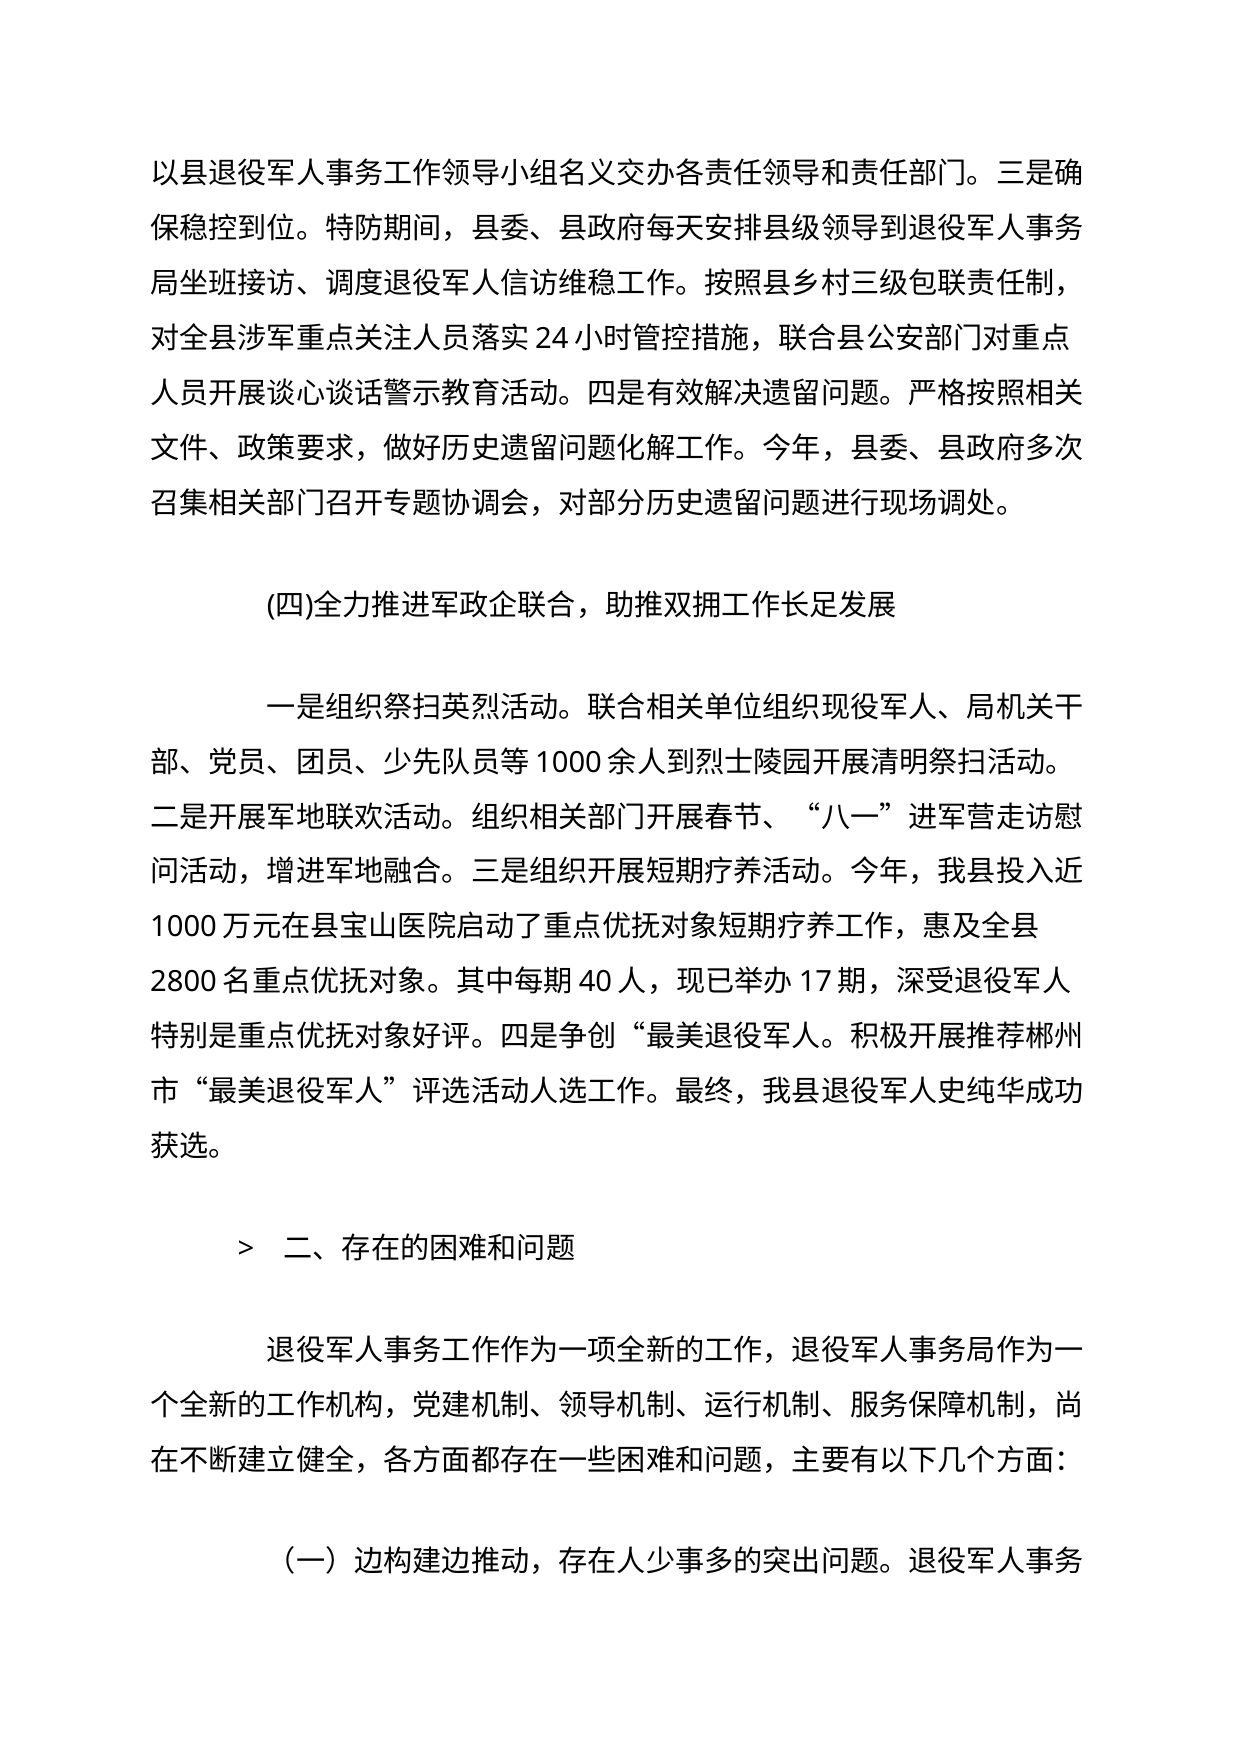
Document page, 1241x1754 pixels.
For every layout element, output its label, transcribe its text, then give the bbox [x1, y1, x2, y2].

text 退役军人事务工作作为一项全新的工作，退役军人事务局作为一个全新的工作机构，党建机制、领导机制、运行机制、服务保障机制，尚在不断建立健全，各方面都存在一些困难和问题，主要有以下几个方面： [150, 1326, 1090, 1478]
text 一是组织祭扫英烈活动。联合相关单位组织现役军人、局机关干部、党员、团员、少先队员等1000余人到烈士陵园开展清明祭扫活动。二是开展军地联欢活动。组织相关部门开展春节、“八一”进军营走访慰问活动，增进军地融合。三是组织开展短期疗养活动。今年，我县投入近1000万元在县宝山医院启动了重点优抚对象短期疗养工作，惠及全县2800名重点优抚对象。其中每期40人，现已举办17期，深受退役军人特别是重点优抚对象好评。四是争创“最美退役军人。积极开展推荐郴州市“最美退役军人”评选活动人选工作。最终，我县退役军人史纯华成功获选。 [150, 683, 1090, 1165]
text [150, 1538, 1090, 1580]
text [150, 150, 1090, 522]
text > 二、存在的困难和问题 [150, 1224, 1090, 1267]
text (四)全力推进军政企联合，助推双拥工作长足发展 [150, 581, 1090, 624]
